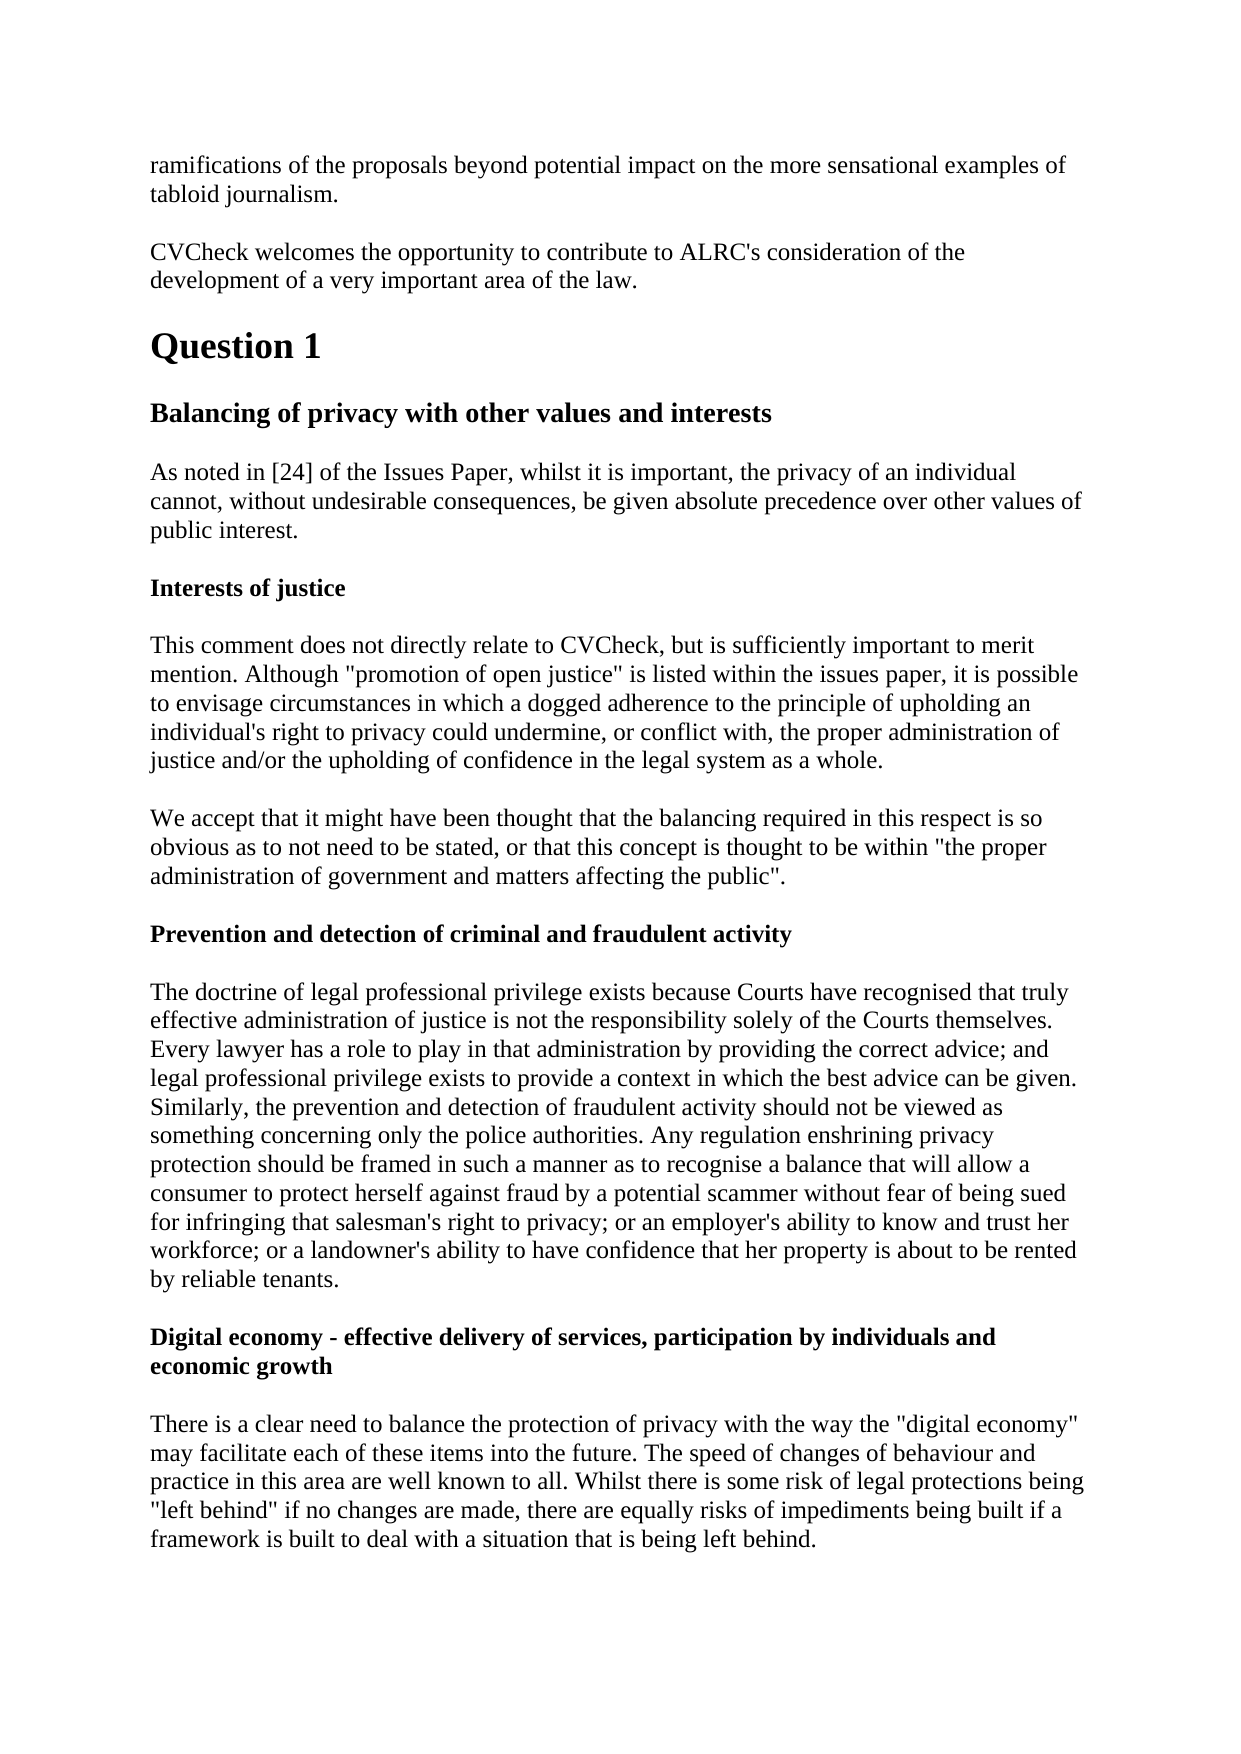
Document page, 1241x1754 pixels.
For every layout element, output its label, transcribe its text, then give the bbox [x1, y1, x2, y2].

text CVCheck welcomes the opportunity to contribute to ALRC's consideration of the development of a very important area of the law. [150, 237, 1090, 294]
text As noted in [24] of the Issues Paper, whilst it is important, the privacy of an individual cannot, without undesirable consequences, be given absolute precedence over other values of public interest. [150, 457, 1090, 543]
subtitle Interests of justice [150, 573, 1090, 601]
subtitle Prevention and detection of criminal and fraudulent activity [150, 919, 1090, 948]
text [150, 150, 1090, 207]
subtitle Balancing of privacy with other values and interests [150, 396, 1090, 428]
text This comment does not directly relate to CVCheck, but is sufficiently important to merit mention. Although "promotion of open justice" is listed within the issues paper, it is possible to envisage circumstances in which a dogged adherence to the principle of upholding an individual's right to privacy could undermine, or conflict with, the proper administration of justice and/or the upholding of confidence in the legal system as a whole. [150, 631, 1090, 774]
subtitle Digital economy - effective delivery of services, participation by individuals and economic growth [150, 1322, 1090, 1380]
subtitle Question 1 [150, 323, 1090, 366]
text We accept that it might have been thought that the balancing required in this respect is so obvious as to not need to be stated, or that this concept is thought to be within "the proper administration of government and matters affecting the public". [150, 803, 1090, 890]
text There is a clear need to balance the protection of privacy with the way the "digital economy" may facilitate each of these items into the future. The speed of changes of behaviour and practice in this area are well known to all. Whilst there is some risk of legal protections being "left behind" if no changes are made, there are equally risks of impediments being built if a framework is built to deal with a situation that is being left behind. [150, 1409, 1090, 1553]
text The doctrine of legal professional privilege exists because Courts have recognised that truly effective administration of justice is not the responsibility solely of the Courts themselves. Every lawyer has a role to play in that administration by providing the correct advice; and legal professional privilege exists to provide a context in which the best advice can be given. Similarly, the prevention and detection of fraudulent activity should not be viewed as something concerning only the police authorities. Any regulation enshrining privacy protection should be framed in such a manner as to recognise a balance that will allow a consumer to protect herself against fraud by a potential scammer without fear of being sued for infringing that salesman's right to privacy; or an employer's ability to know and trust her workforce; or a landowner's ability to have confidence that her property is about to be rented by reliable tenants. [150, 977, 1090, 1293]
